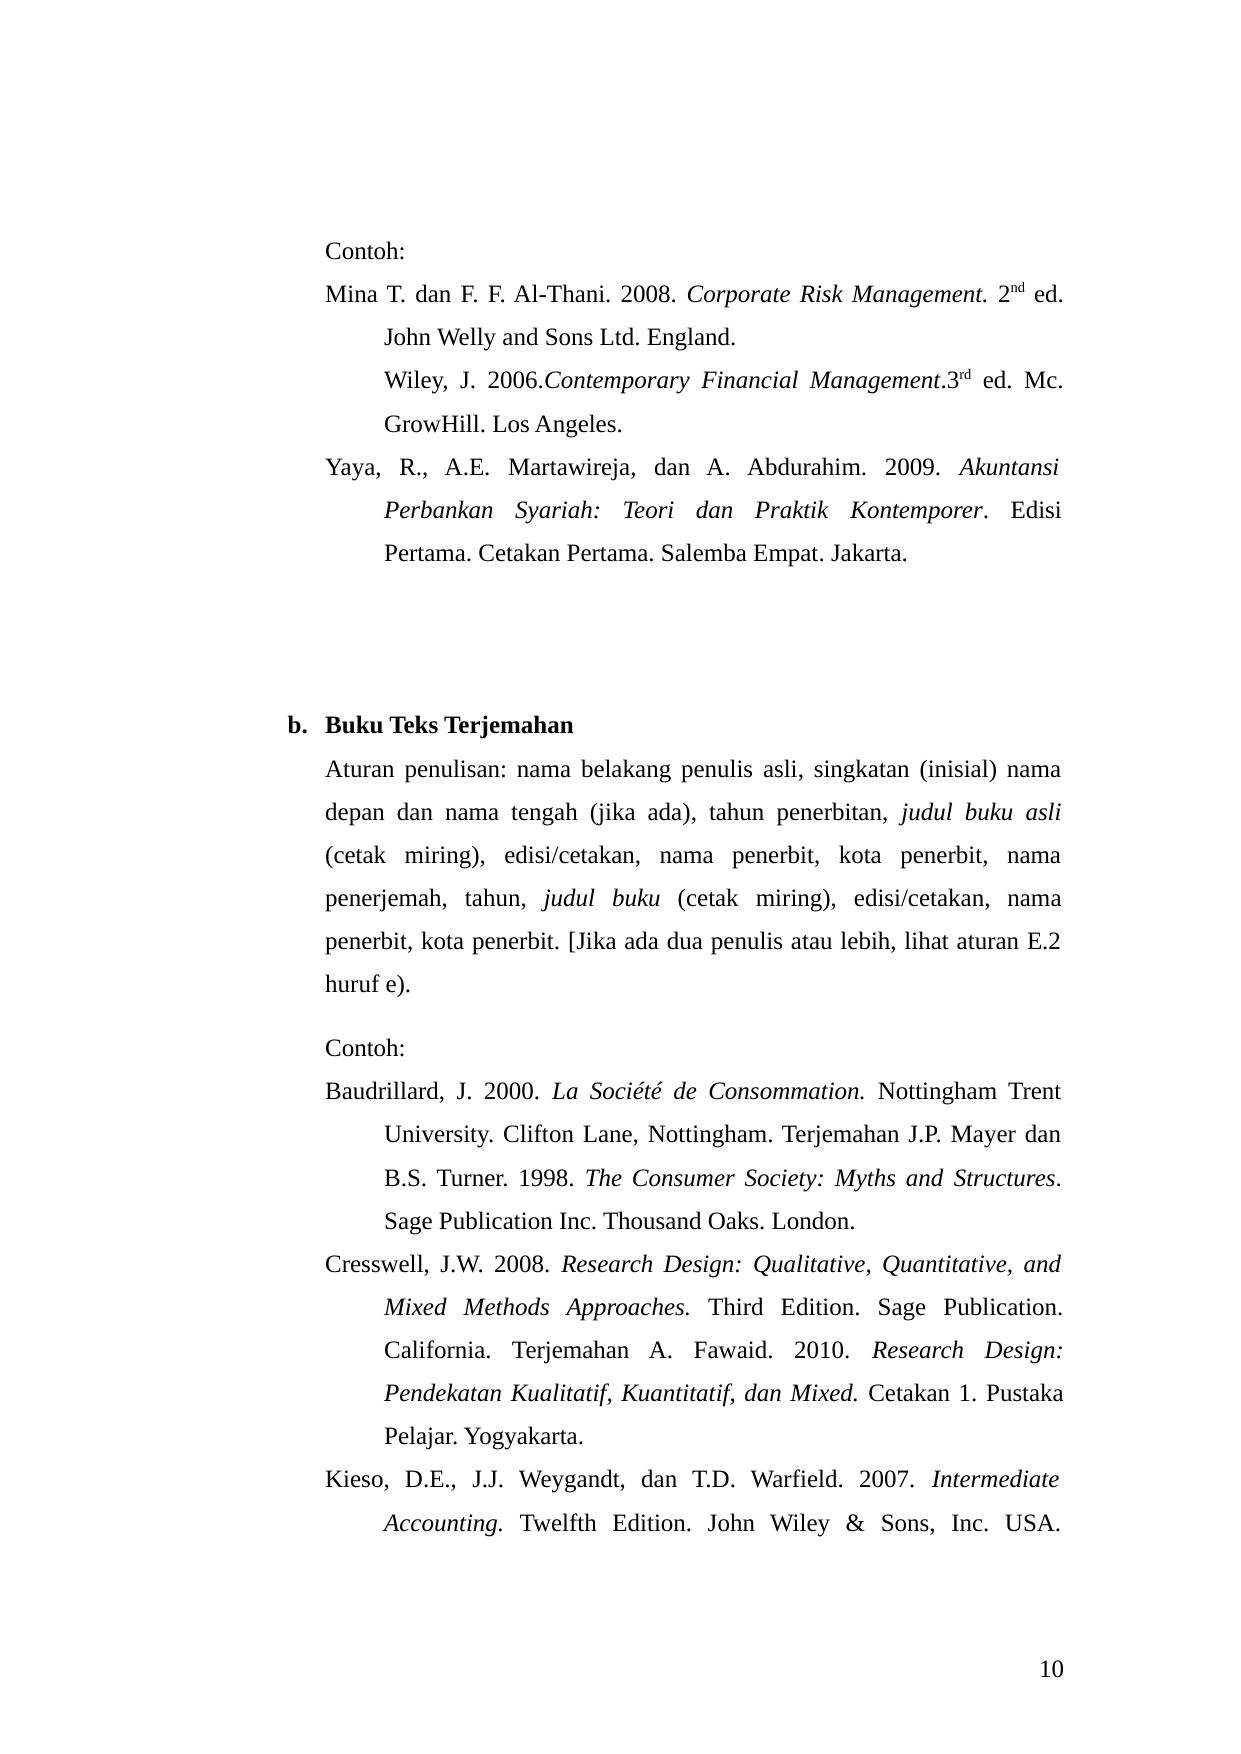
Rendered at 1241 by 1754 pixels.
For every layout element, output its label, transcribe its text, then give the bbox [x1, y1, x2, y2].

text Wiley, J. 2006.Contemporary Financial Management.3rd ed. Mc. GrowHill. Los Angeles. [384, 366, 1064, 437]
text Baudrillard, J. 2000. La Société de Consommation. Nottingham Trent University. Clifton Lane, Nottingham. Terjemahan J.P. Mayer dan B.S. Turner. 1998. The Consumer Society: Myths and Structures. Sage Publication Inc. Thousand Oaks. London. [325, 1076, 1062, 1234]
text Contoh: [325, 1033, 1064, 1062]
text Mina T. dan F. F. Al-Thani. 2008. Corporate Risk Management. 2nd ed. John Welly and Sons Ltd. England. [325, 279, 1064, 351]
text Contoh: [325, 236, 1064, 265]
list Buku Teks Terjemahan [287, 711, 1062, 739]
list Yaya, R., A.E. Martawireja, dan A. Abdurahim. 2009. Akuntansi Perbankan Syariah: Teori dan Praktik Kontemporer. Edisi Pertama. Cetakan Pertama. Salemba Empat. Jakarta. [325, 452, 1062, 567]
list Aturan penulisan: nama belakang penulis asli, singkatan (inisial) nama depan dan nama tengah (jika ada), tahun penerbitan, judul buku asli (cetak miring), edisi/cetakan, nama penerbit, kota penerbit, nama penerjemah, tahun, judul buku (cetak miring), edisi/cetakan, nama penerbit, kota penerbit. [Jika ada dua penulis atau lebih, lihat aturan E.2 huruf e). [325, 754, 1062, 998]
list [325, 1464, 1062, 1536]
text Cresswell, J.W. 2008. Research Design: Qualitative, Quantitative, and Mixed Methods Approaches. Third Edition. Sage Publication. California. Terjemahan A. Fawaid. 2010. Research Design: Pendekatan Kualitatif, Kuantitatif, dan Mixed. Cetakan 1. Pustaka Pelajar. Yogyakarta. [325, 1249, 1064, 1450]
